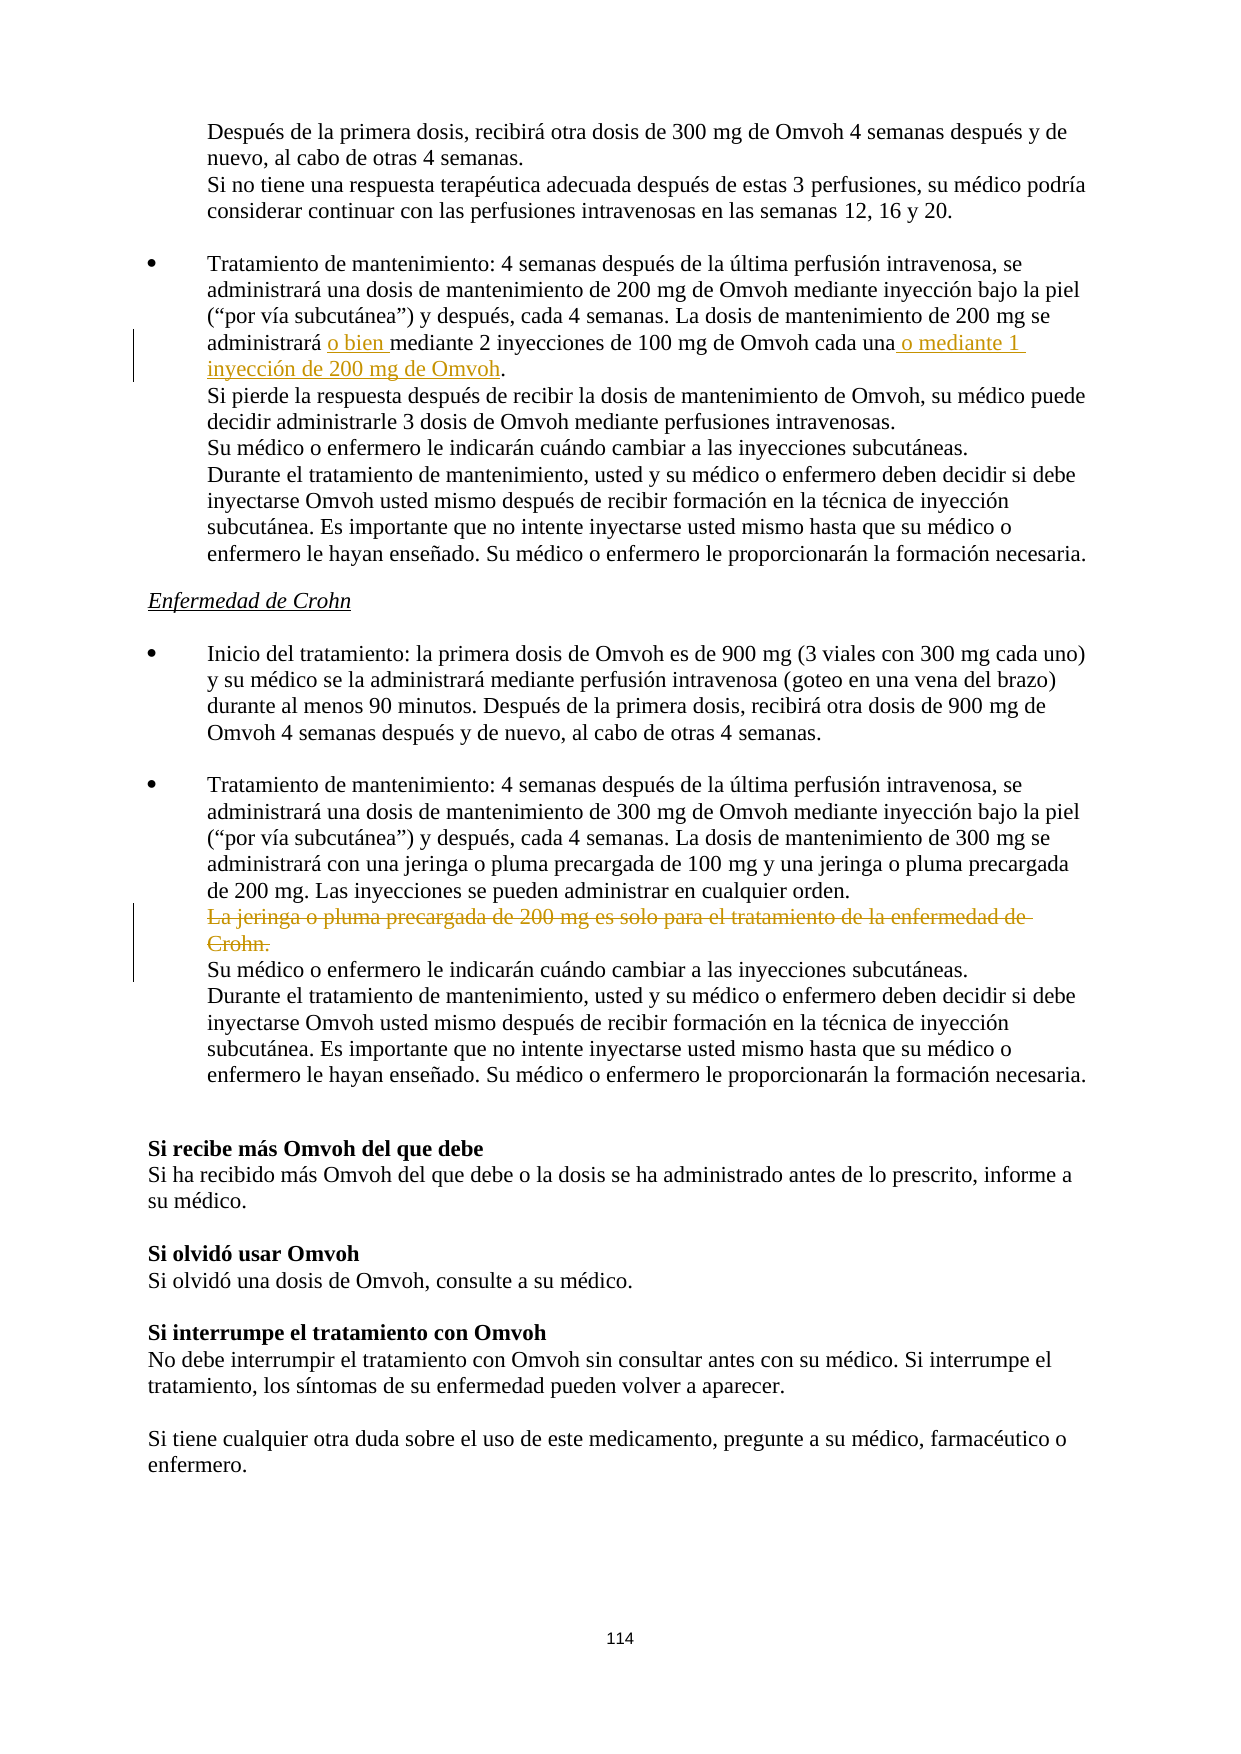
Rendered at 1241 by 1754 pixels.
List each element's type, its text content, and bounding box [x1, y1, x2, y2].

list Si olvidó usar Omvoh [148, 1240, 1093, 1267]
list Durante el tratamiento de mantenimiento, usted y su médico o enfermero deben decidir si debe inyectarse Omvoh usted mismo después de recibir formación en la técnica de inyección subcutánea. Es importante que no intente inyectarse usted mismo hasta que su médico o enfermero le hayan enseñado. Su médico o enfermero le proporcionarán la formación necesaria. [207, 982, 1093, 1088]
list Si interrumpe el tratamiento con Omvoh [148, 1319, 1093, 1346]
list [148, 118, 1093, 171]
list Inicio del tratamiento: la primera dosis de Omvoh es de 900 mg (3 viales con 300 mg cada uno) y su médico se la administrará mediante perfusión intravenosa (goteo en una vena del brazo) durante al menos 90 minutos. Después de la primera dosis, recibirá otra dosis de 900 mg de Omvoh 4 semanas después y de nuevo, al cabo de otras 4 semanas. [148, 640, 1093, 745]
list Durante el tratamiento de mantenimiento, usted y su médico o enfermero deben decidir si debe inyectarse Omvoh usted mismo después de recibir formación en la técnica de inyección subcutánea. Es importante que no intente inyectarse usted mismo hasta que su médico o enfermero le hayan enseñado. Su médico o enfermero le proporcionarán la formación necesaria. [207, 461, 1093, 566]
list Si no tiene una respuesta terapéutica adecuada después de estas 3 perfusiones, su médico podría considerar continuar con las perfusiones intravenosas en las semanas 12, 16 y 20. [207, 171, 1093, 223]
list Enfermedad de Crohn [148, 587, 1093, 613]
list Tratamiento de mantenimiento: 4 semanas después de la última perfusión intravenosa, se administrará una dosis de mantenimiento de 300 mg de Omvoh mediante inyección bajo la piel (“por vía subcutánea”) y después, cada 4 semanas. La dosis de mantenimiento de 300 mg se administrará con una jeringa o pluma precargada de 100 mg y una jeringa o pluma precargada de 200 mg. Las inyecciones se pueden administrar en cualquier orden. [148, 771, 1093, 903]
list Si pierde la respuesta después de recibir la dosis de mantenimiento de Omvoh, su médico puede decidir administrarle 3 dosis de Omvoh mediante perfusiones intravenosas. [207, 382, 1093, 434]
list Tratamiento de mantenimiento: 4 semanas después de la última perfusión intravenosa, se administrará una dosis de mantenimiento de 200 mg de Omvoh mediante inyección bajo la piel (“por vía subcutánea”) y después, cada 4 semanas. La dosis de mantenimiento de 200 mg se administrará mediante 2 inyecciones de 100 mg de Omvoh cada una. [148, 250, 1093, 382]
list Si tiene cualquier otra duda sobre el uso de este medicamento, pregunte a su médico, farmacéutico o enfermero. [148, 1425, 1096, 1477]
list Si olvidó una dosis de Omvoh, consulte a su médico. [148, 1267, 1093, 1293]
list Su médico o enfermero le indicarán cuándo cambiar a las inyecciones subcutáneas. [207, 956, 1093, 982]
list No debe interrumpir el tratamiento con Omvoh sin consultar antes con su médico. Si interrumpe el tratamiento, los síntomas de su enfermedad pueden volver a aparecer. [148, 1346, 1096, 1398]
list Su médico o enfermero le indicarán cuándo cambiar a las inyecciones subcutáneas. [207, 434, 1093, 461]
list Si recibe más Omvoh del que debe [148, 1135, 1093, 1161]
list Si ha recibido más Omvoh del que debe o la dosis se ha administrado antes de lo prescrito, informe a su médico. [148, 1161, 1093, 1214]
